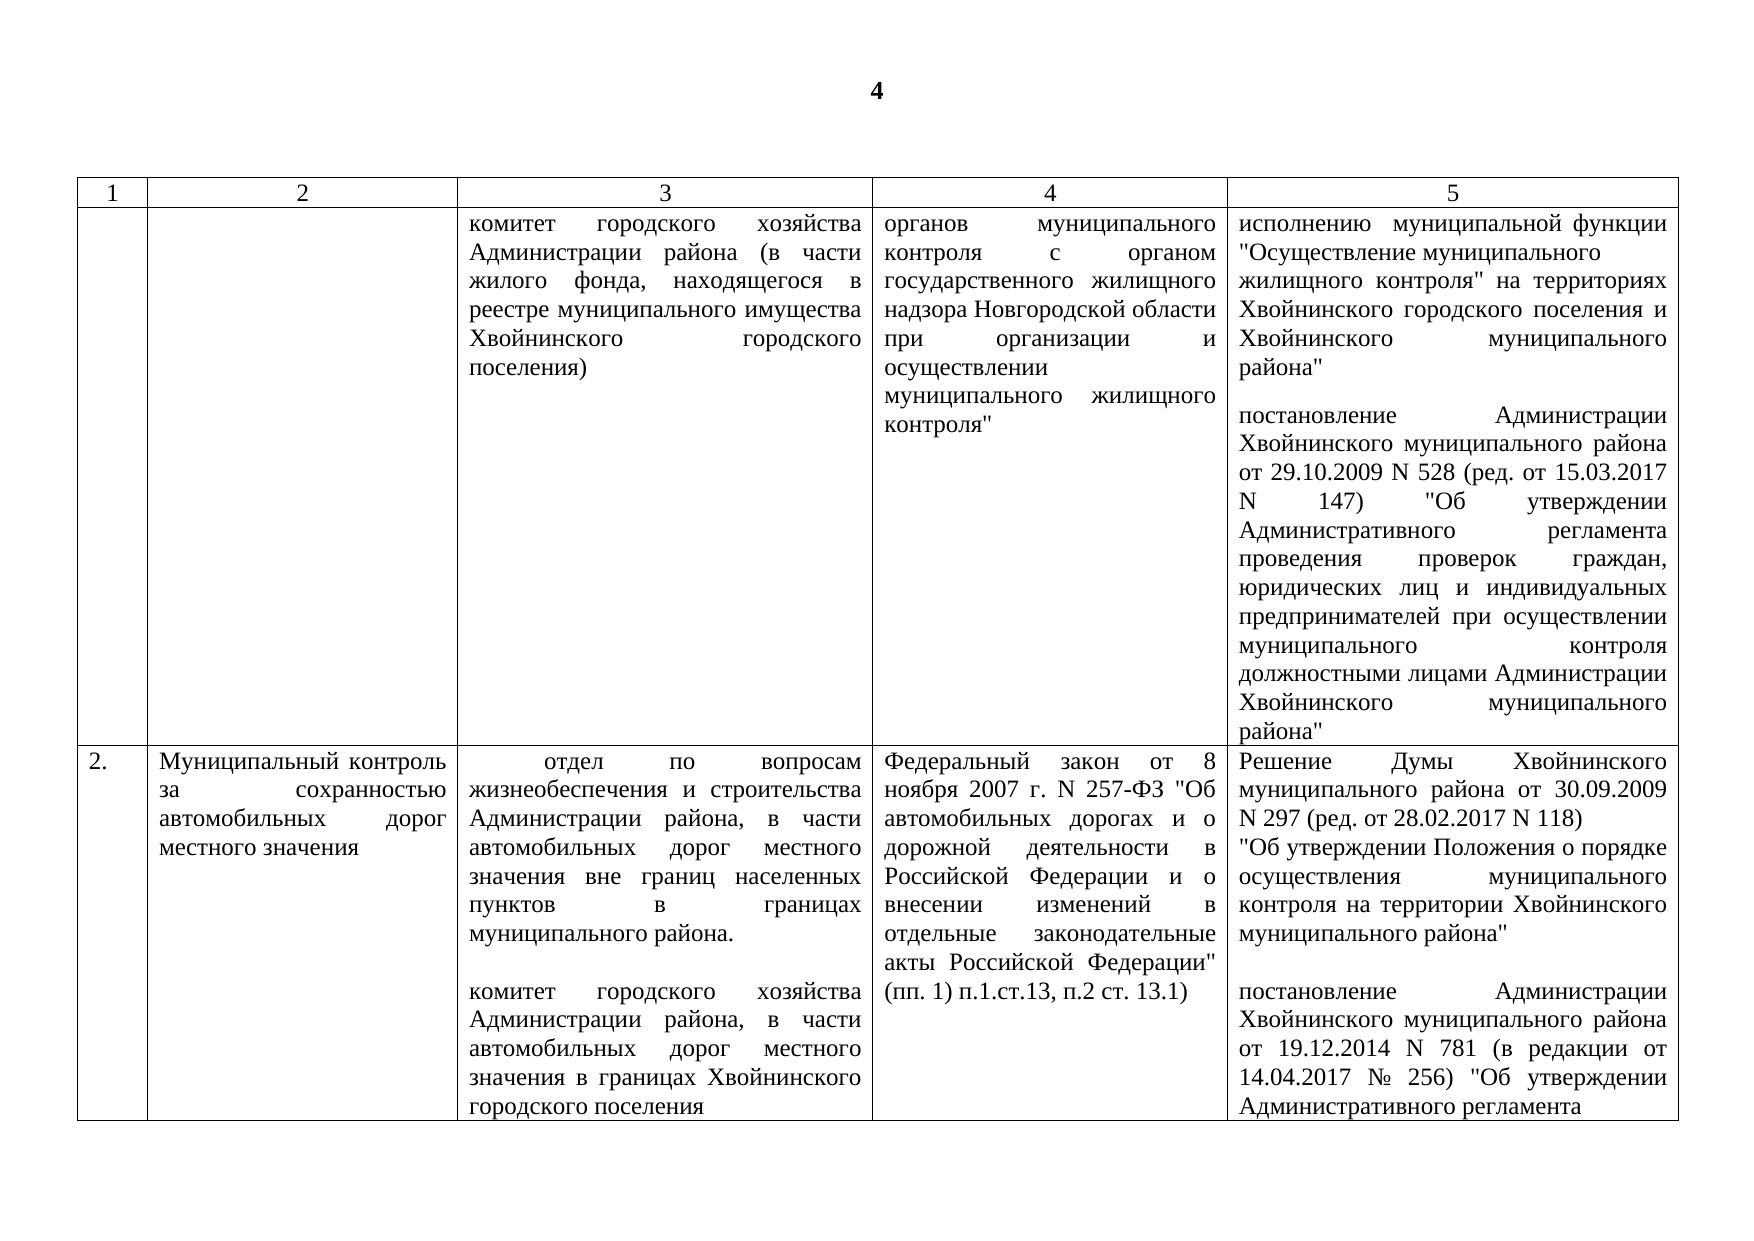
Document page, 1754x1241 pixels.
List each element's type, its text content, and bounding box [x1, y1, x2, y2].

table_cell отдел по вопросам жизнеобеспечения и строительства Администрации района, в части автомобильных дорог местного значения вне границ населенных пунктов в границах муниципального района. комитет городского хозяйства Администрации района, в части автомобильных дорог местного значения в границах Хвойнинского городского поселения [458, 746, 872, 1119]
table_cell Федеральный закон от 8 ноября . N 257-ФЗ "Об автомобильных дорогах и о дорожной деятельности в Российской Федерации и о внесении изменений в отдельные законодательные акты Российской Федерации" (пп. 1) п.1.ст.13, п.2 ст. 13.1) [873, 746, 1227, 1119]
table_cell 2 [148, 178, 457, 207]
table_cell 4 [873, 178, 1227, 207]
table_cell органов муниципального контроля с органом государственного жилищного надзора Новгородской области при организации и осуществлении муниципального жилищного контроля" [873, 208, 1227, 745]
table_cell 3 [458, 178, 872, 207]
table_cell 1 [78, 178, 147, 207]
table_cell [148, 208, 457, 745]
table_cell комитет городского хозяйства Администрации района (в части жилого фонда, находящегося в реестре муниципального имущества Хвойнинского городского поселения) [458, 208, 872, 745]
table_cell Муниципальный контроль за сохранностью автомобильных дорог местного значения [148, 746, 457, 1119]
table_cell исполнению муниципальной функции "Осуществление муниципального жилищного контроля" на территориях Хвойнинского городского поселения и Хвойнинского муниципального района" постановление Администрации Хвойнинского муниципального района от 29.10.2009 N 528 (ред. от 15.03.2017 N 147) "Об утверждении Административного регламента проведения проверок граждан, юридических лиц и индивидуальных предпринимателей при осуществлении муниципального контроля должностными лицами Администрации Хвойнинского муниципального района" [1228, 208, 1678, 745]
table_cell 5 [1228, 178, 1678, 207]
table_cell [78, 208, 147, 745]
table_cell Решение Думы Хвойнинского муниципального района от 30.09.2009 N 297 (ред. от 28.02.2017 N 118) "Об утверждении Положения о порядке осуществления муниципального контроля на территории Хвойнинского муниципального района" постановление Администрации Хвойнинского муниципального района от 19.12.2014 N 781 (в редакции от 14.04.2017 № 256) "Об утверждении Административного регламента [1228, 746, 1678, 1119]
table_cell 2. [78, 746, 147, 1119]
